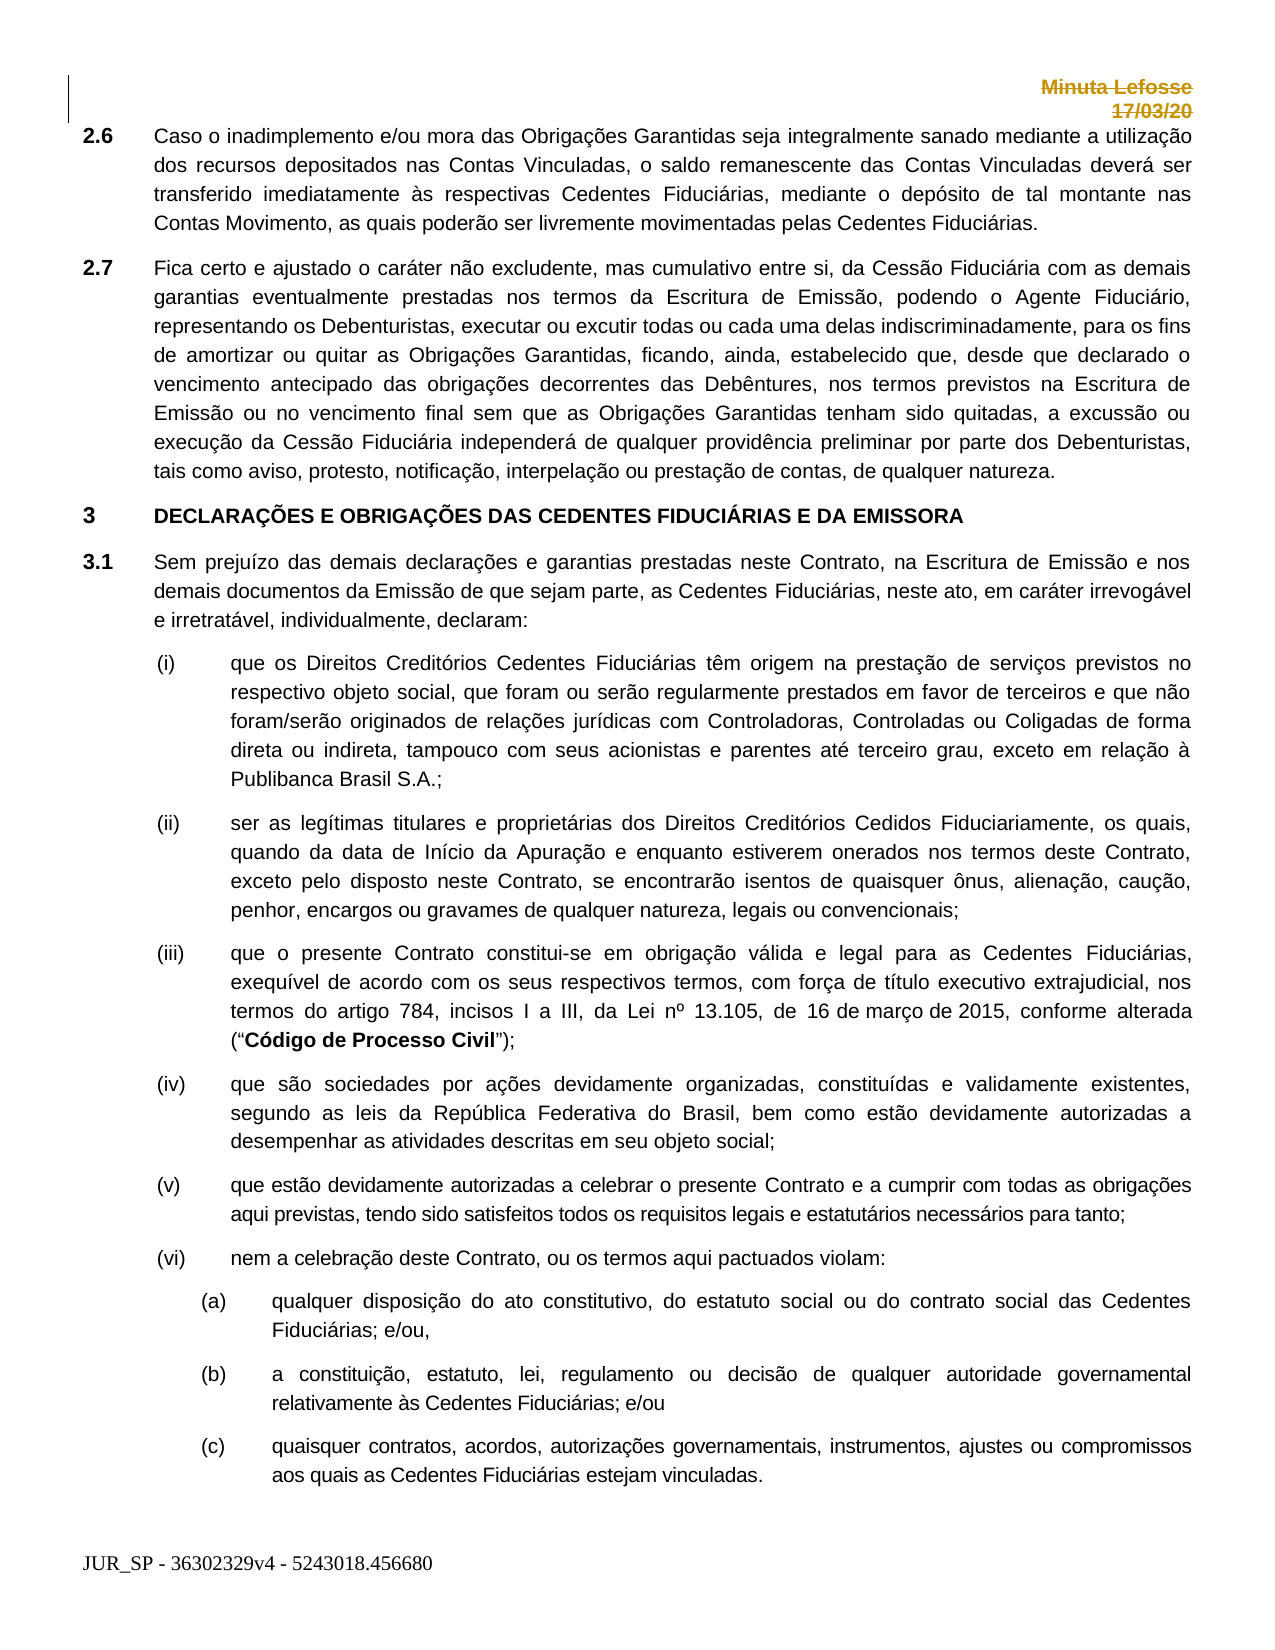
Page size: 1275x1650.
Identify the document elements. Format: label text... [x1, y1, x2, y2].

list que os Direitos Creditórios Cedentes Fiduciárias têm origem na prestação de serviços previstos no respectivo objeto social, que foram ou serão regularmente prestados em favor de terceiros e que não foram/serão originados de relações jurídicas com Controladoras, Controladas ou Coligadas de forma direta ou indireta, tampouco com seus acionistas e parentes até terceiro grau, exceto em relação à Publibanca Brasil S.A.; [157, 651, 1192, 791]
list que são sociedades por ações devidamente organizadas, constituídas e validamente existentes, segundo as leis da República Federativa do Brasil, bem como estão devidamente autorizadas a desempenhar as atividades descritas em seu objeto social; [157, 1071, 1192, 1153]
text qualquer disposição do ato constitutivo, do estatuto social ou do contrato social das Cedentes Fiduciárias; e/ou, [201, 1289, 1192, 1342]
text Caso o inadimplemento e/ou mora das Obrigações Garantidas seja integralmente sanado mediante a utilização dos recursos depositados nas Contas Vinculadas, o saldo remanescente das Contas Vinculadas deverá ser transferido imediatamente às respectivas Cedentes Fiduciárias, mediante o depósito de tal montante nas Contas Movimento, as quais poderão ser livremente movimentadas pelas Cedentes Fiduciárias. [83, 123, 1192, 235]
text a constituição, estatuto, lei, regulamento ou decisão de qualquer autoridade governamental relativamente às Cedentes Fiduciárias; e/ou [201, 1361, 1192, 1414]
text Fica certo e ajustado o caráter não excludente, mas cumulativo entre si, da Cessão Fiduciária com as demais garantias eventualmente prestadas nos termos da Escritura de Emissão, podendo o Agente Fiduciário, representando os Debenturistas, executar ou excutir todas ou cada uma delas indiscriminadamente, para os fins de amortizar ou quitar as Obrigações Garantidas, ficando, ainda, estabelecido que, desde que declarado o vencimento antecipado das obrigações decorrentes das Debêntures, nos termos previstos na Escritura de Emissão ou no vencimento final sem que as Obrigações Garantidas tenham sido quitadas, a excussão ou execução da Cessão Fiduciária independerá de qualquer providência preliminar por parte dos Debenturistas, tais como aviso, protesto, notificação, interpelação ou prestação de contas, de qualquer natureza. [83, 254, 1192, 482]
list ser as legítimas titulares e proprietárias dos Direitos Creditórios Cedidos Fiduciariamente, os quais, quando da data de Início da Apuração e enquanto estiverem onerados nos termos deste Contrato, exceto pelo disposto neste Contrato, se encontrarão isentos de quaisquer ônus, alienação, caução, penhor, encargos ou gravames de qualquer natureza, legais ou convencionais; [157, 811, 1192, 921]
text DECLARAÇÕES E OBRIGAÇÕES DAS CEDENTES FIDUCIÁRIAS E DA EMISSORA [83, 502, 1192, 528]
list nem a celebração deste Contrato, ou os termos aqui pactuados violam: [157, 1245, 1192, 1269]
text Sem prejuízo das demais declarações e garantias prestadas neste Contrato, na Escritura de Emissão e nos demais documentos da Emissão de que sejam parte, as Cedentes Fiduciárias, neste ato, em caráter irrevogável e irretratável, individualmente, declaram: [83, 548, 1192, 632]
list que o presente Contrato constitui-se em obrigação válida e legal para as Cedentes Fiduciárias, exequível de acordo com os seus respectivos termos, com força de título executivo extrajudicial, nos termos do artigo 784, incisos I a III, da Lei nº 13.105, de 16 de março de 2015, conforme alterada (“Código de Processo Civil”); [157, 941, 1192, 1052]
list que estão devidamente autorizadas a celebrar o presente Contrato e a cumprir com todas as obrigações aqui previstas, tendo sido satisfeitos todos os requisitos legais e estatutários necessários para tanto; [157, 1173, 1192, 1226]
text quaisquer contratos, acordos, autorizações governamentais, instrumentos, ajustes ou compromissos aos quais as Cedentes Fiduciárias estejam vinculadas. [201, 1434, 1192, 1487]
